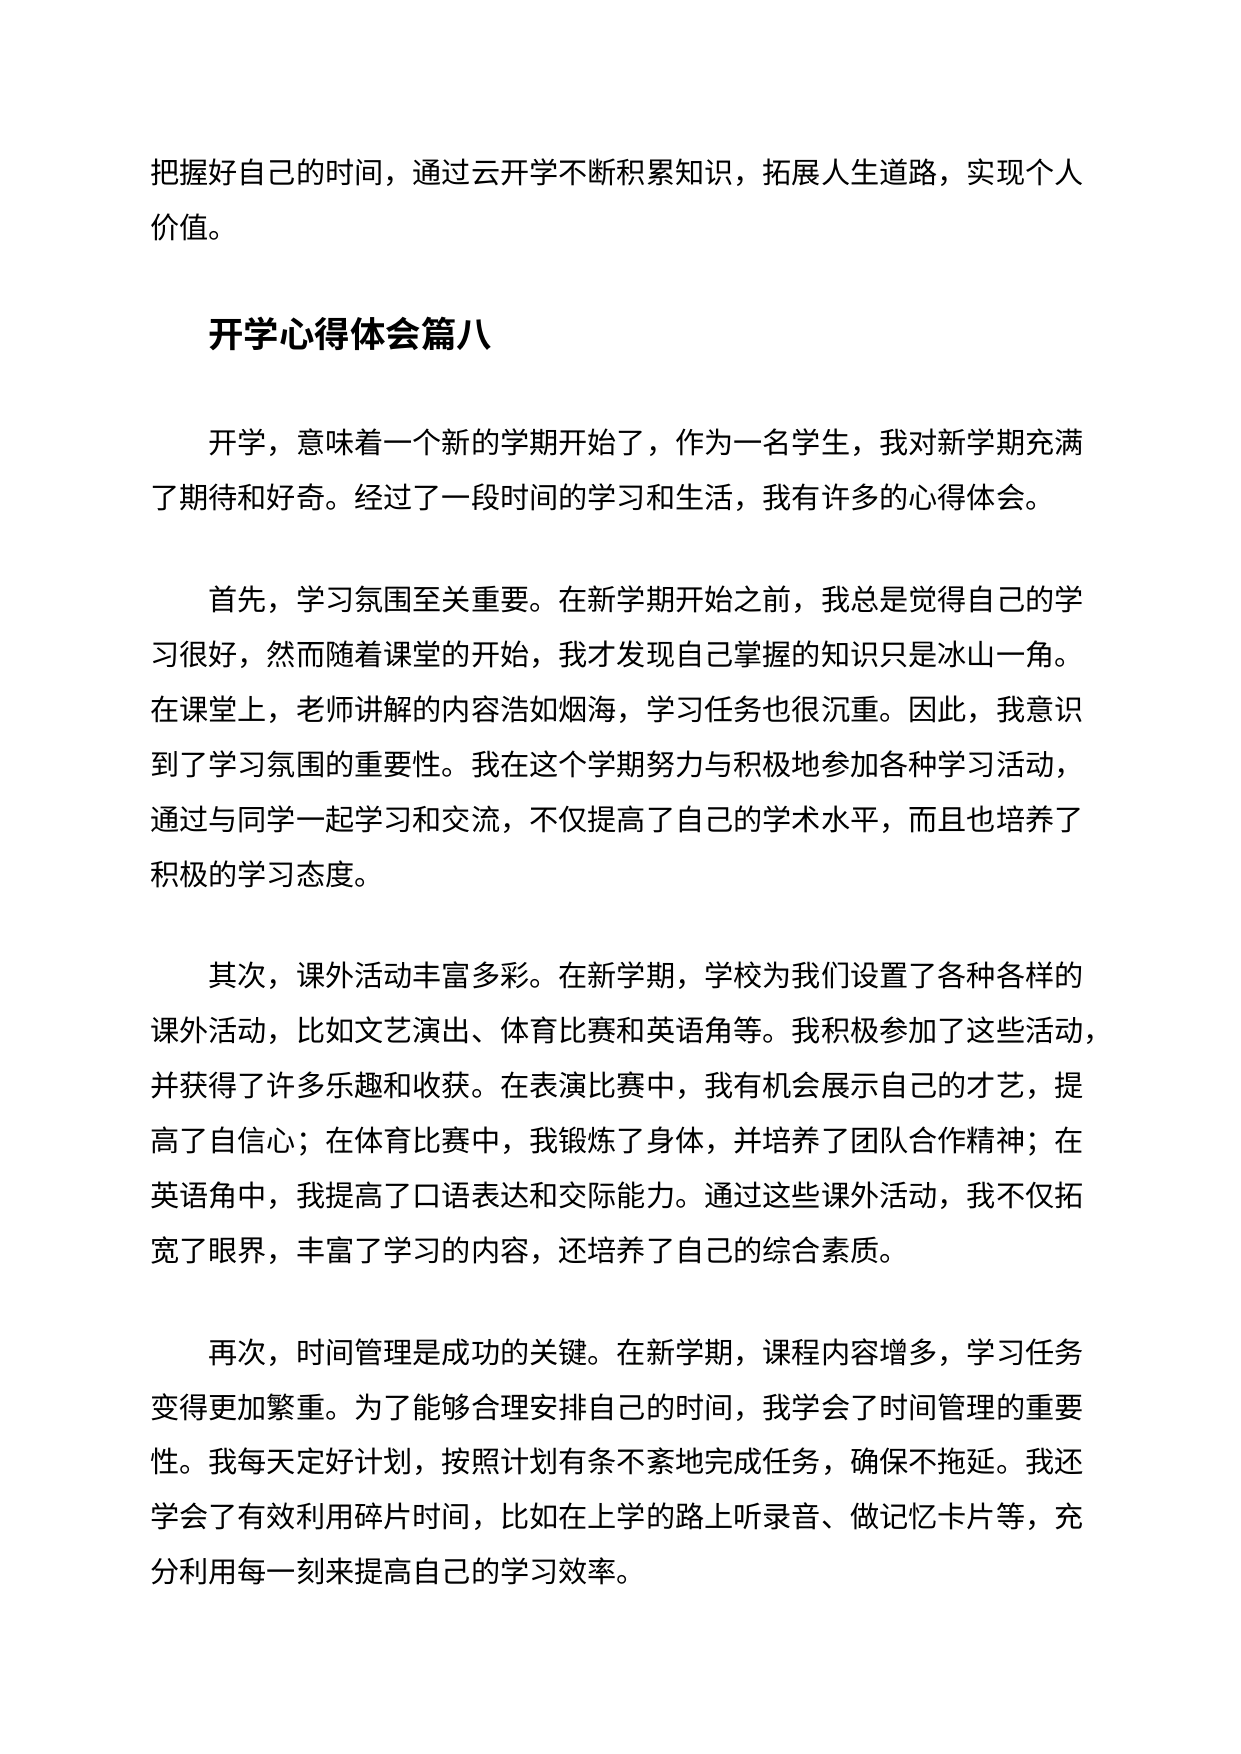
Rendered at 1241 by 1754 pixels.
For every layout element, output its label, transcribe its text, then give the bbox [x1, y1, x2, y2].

text 再次，时间管理是成功的关键。在新学期，课程内容增多，学习任务变得更加繁重。为了能够合理安排自己的时间，我学会了时间管理的重要性。我每天定好计划，按照计划有条不紊地完成任务，确保不拖延。我还学会了有效利用碎片时间，比如在上学的路上听录音、做记忆卡片等，充分利用每一刻来提高自己的学习效率。 [150, 1329, 1090, 1591]
text 其次，课外活动丰富多彩。在新学期，学校为我们设置了各种各样的课外活动，比如文艺演出、体育比赛和英语角等。我积极参加了这些活动，并获得了许多乐趣和收获。在表演比赛中，我有机会展示自己的才艺，提高了自信心；在体育比赛中，我锻炼了身体，并培养了团队合作精神；在英语角中，我提高了口语表达和交际能力。通过这些课外活动，我不仅拓宽了眼界，丰富了学习的内容，还培养了自己的综合素质。 [150, 953, 1090, 1270]
text 开学，意味着一个新的学期开始了，作为一名学生，我对新学期充满了期待和好奇。经过了一段时间的学习和生活，我有许多的心得体会。 [150, 420, 1090, 517]
text 首先，学习氛围至关重要。在新学期开始之前，我总是觉得自己的学习很好，然而随着课堂的开始，我才发现自己掌握的知识只是冰山一角。在课堂上，老师讲解的内容浩如烟海，学习任务也很沉重。因此，我意识到了学习氛围的重要性。我在这个学期努力与积极地参加各种学习活动，通过与同学一起学习和交流，不仅提高了自己的学术水平，而且也培养了积极的学习态度。 [150, 577, 1090, 893]
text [150, 150, 1090, 247]
text 开学心得体会篇八 [150, 307, 1090, 358]
